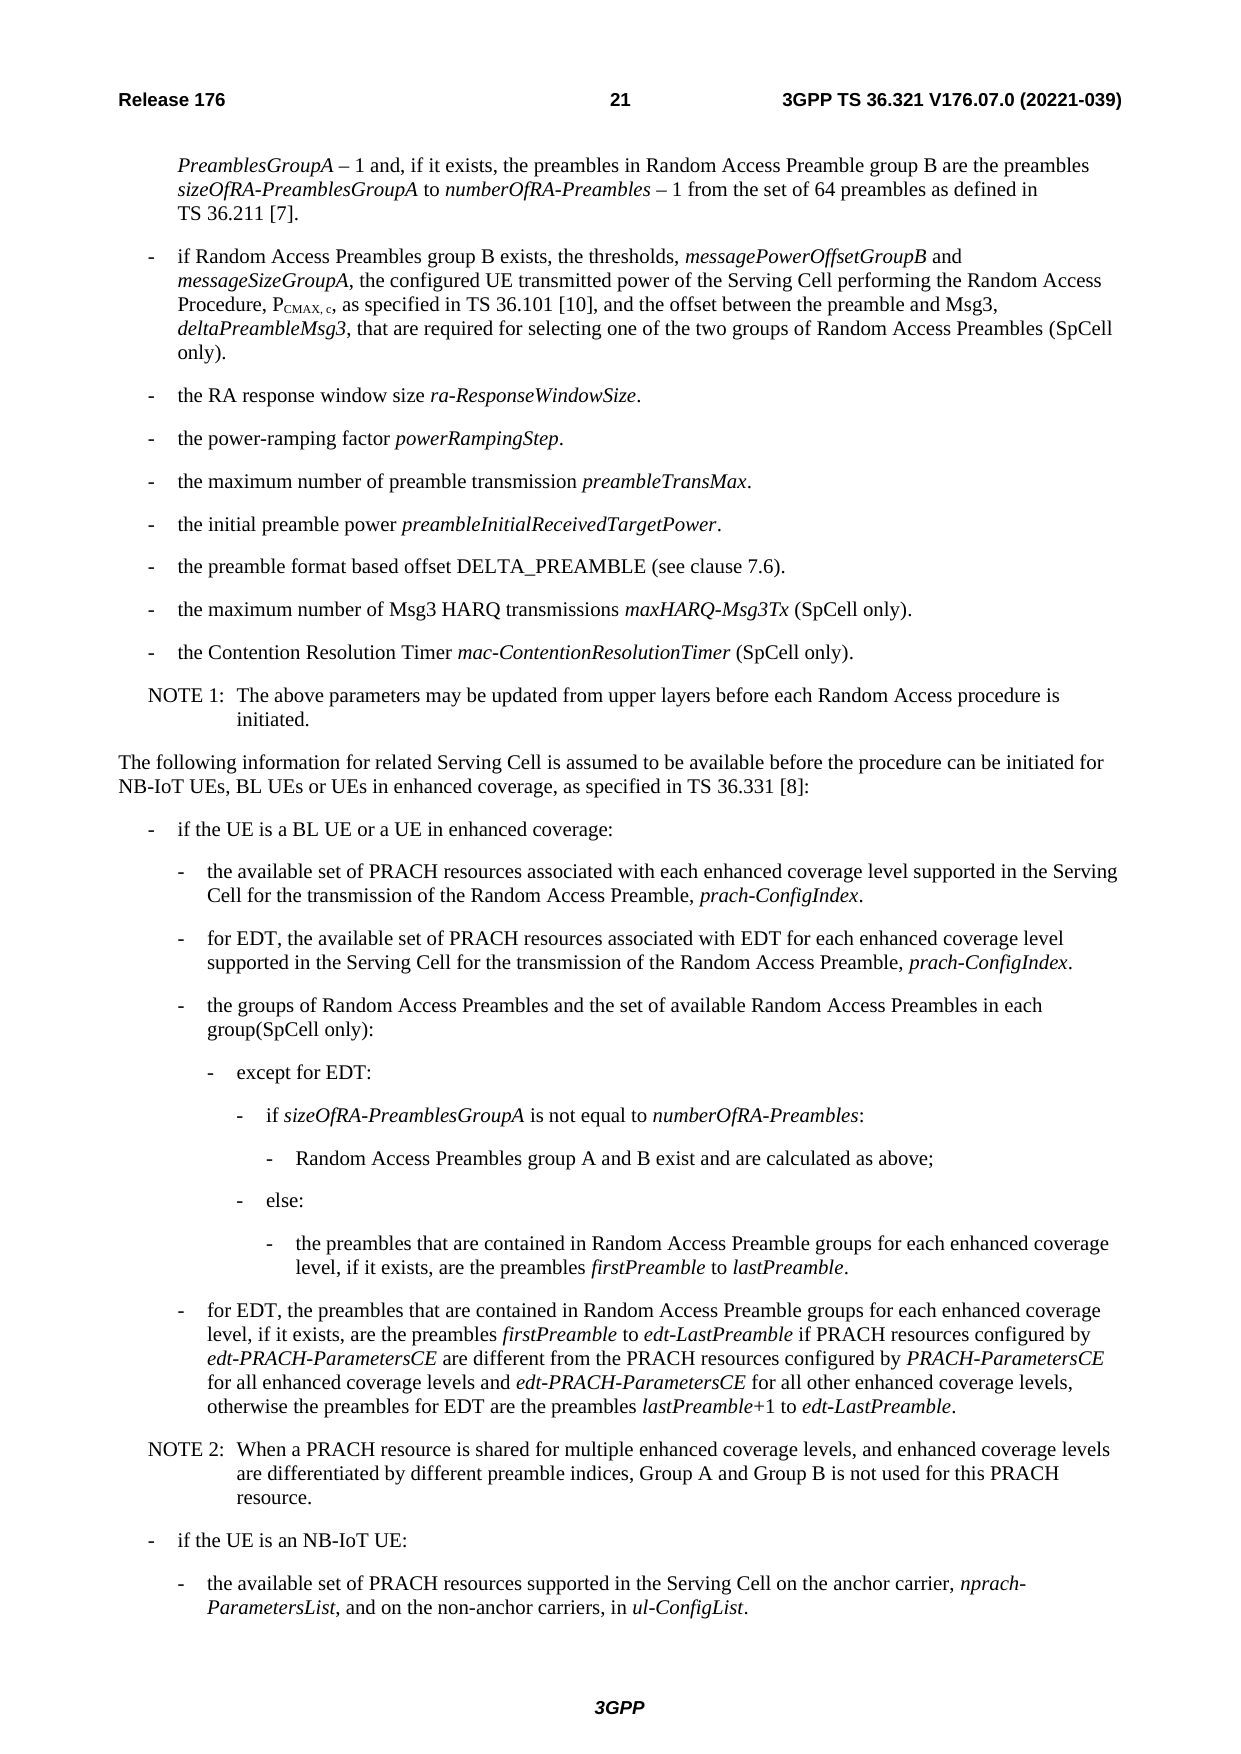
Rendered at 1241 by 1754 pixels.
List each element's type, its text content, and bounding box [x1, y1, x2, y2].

text The following information for related Serving Cell is assumed to be available before the procedure can be initiated for NB-IoT UEs, BL UEs or UEs in enhanced coverage, as specified in TS 36.331 [8]: [118, 749, 1122, 798]
text - the maximum number of Msg3 HARQ transmissions maxHARQ-Msg3Tx (SpCell only). [148, 597, 1122, 621]
text - if sizeOfRA-PreamblesGroupA is not equal to numberOfRA-Preambles: [236, 1103, 1122, 1127]
text - the Contention Resolution Timer mac-ContentionResolutionTimer (SpCell only). [148, 640, 1122, 664]
text - the power-ramping factor powerRampingStep. [148, 426, 1122, 450]
text - else: [236, 1188, 1122, 1212]
text - the maximum number of preamble transmission preambleTransMax. [148, 469, 1122, 493]
text - for EDT, the available set of PRACH resources associated with EDT for each enhanced coverage level supported in the Serving Cell for the transmission of the Random Access Preamble, prach-ConfigIndex. [177, 926, 1122, 974]
text - the preamble format based offset DELTA_PREAMBLE (see clause 7.6). [148, 554, 1122, 578]
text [148, 153, 1122, 225]
text NOTE 2: When a PRACH resource is shared for multiple enhanced coverage levels, and enhanced coverage levels are differentiated by different preamble indices, Group A and Group B is not used for this PRACH resource. [148, 1437, 1122, 1509]
text - the preambles that are contained in Random Access Preamble groups for each enhanced coverage level, if it exists, are the preambles firstPreamble to lastPreamble. [266, 1231, 1122, 1279]
text - the groups of Random Access Preambles and the set of available Random Access Preambles in each group(SpCell only): [177, 993, 1122, 1041]
text - Random Access Preambles group A and B exist and are calculated as above; [266, 1146, 1122, 1169]
text - except for EDT: [207, 1060, 1122, 1084]
text - the initial preamble power preambleInitialReceivedTargetPower. [148, 511, 1122, 536]
text - the available set of PRACH resources supported in the Serving Cell on the anchor carrier, nprach-ParametersList, and on the non-anchor carriers, in ul-ConfigList. [177, 1571, 1122, 1619]
text - if Random Access Preambles group B exists, the thresholds, messagePowerOffsetGroupB and messageSizeGroupA, the configured UE transmitted power of the Serving Cell performing the Random Access Procedure, PCMAX, c, as specified in TS 36.101 [10], and the offset between the preamble and Msg3, deltaPreambleMsg3, that are required for selecting one of the two groups of Random Access Preambles (SpCell only). [148, 244, 1122, 364]
text - for EDT, the preambles that are contained in Random Access Preamble groups for each enhanced coverage level, if it exists, are the preambles firstPreamble to edt-LastPreamble if PRACH resources configured by edt-PRACH-ParametersCE are different from the PRACH resources configured by PRACH-ParametersCE for all enhanced coverage levels and edt-PRACH-ParametersCE for all other enhanced coverage levels, otherwise the preambles for EDT are the preambles lastPreamble+1 to edt-LastPreamble. [177, 1298, 1122, 1418]
text - if the UE is an NB-IoT UE: [148, 1528, 1122, 1552]
text - if the UE is a BL UE or a UE in enhanced coverage: [148, 816, 1122, 841]
text - the available set of PRACH resources associated with each enhanced coverage level supported in the Serving Cell for the transmission of the Random Access Preamble, prach-ConfigIndex. [177, 859, 1122, 907]
text - the RA response window size ra-ResponseWindowSize. [148, 383, 1122, 407]
text NOTE 1: The above parameters may be updated from upper layers before each Random Access procedure is initiated. [148, 683, 1122, 731]
